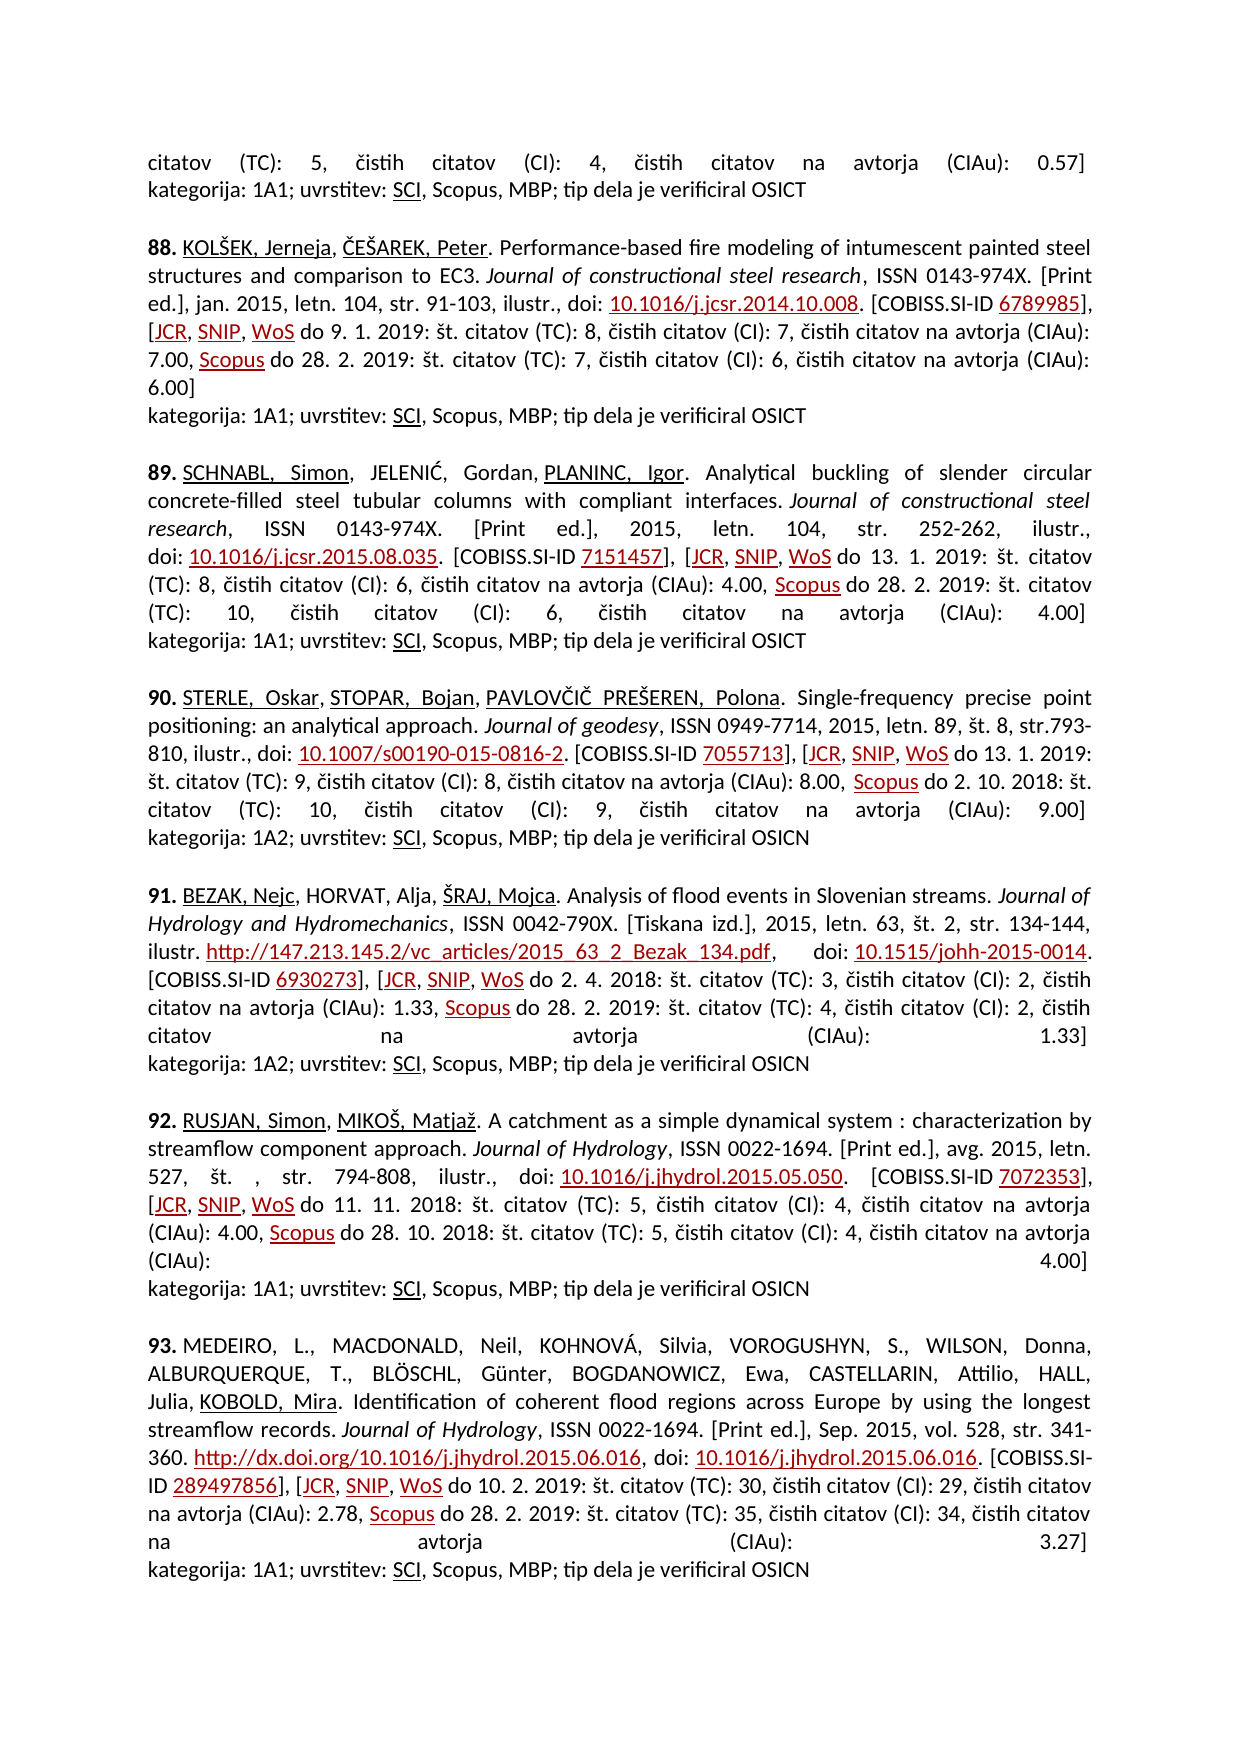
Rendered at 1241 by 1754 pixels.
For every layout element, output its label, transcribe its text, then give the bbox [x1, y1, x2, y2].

text 90. STERLE, Oskar, STOPAR, Bojan, PAVLOVČIČ PREŠEREN, Polona. Single-frequency precise point positioning: an analytical approach. Journal of geodesy, ISSN 0949-7714, 2015, letn. 89, št. 8, str.793-810, ilustr., doi: 10.1007/s00190-015-0816-2. [COBISS.SI-ID 7055713], [JCR, SNIP, WoS do 13. 1. 2019: št. citatov (TC): 9, čistih citatov (CI): 8, čistih citatov na avtorja (CIAu): 8.00, Scopus do 2. 10. 2018: št. citatov (TC): 10, čistih citatov (CI): 9, čistih citatov na avtorja (CIAu): 9.00] kategorija: 1A2; uvrstitev: SCI, Scopus, MBP; tip dela je verificiral OSICN [148, 683, 1093, 852]
text 89. SCHNABL, Simon, JELENIĆ, Gordan, PLANINC, Igor. Analytical buckling of slender circular concrete-filled steel tubular columns with compliant interfaces. Journal of constructional steel research, ISSN 0143-974X. [Print ed.], 2015, letn. 104, str. 252-262, ilustr., doi: 10.1016/j.jcsr.2015.08.035. [COBISS.SI-ID 7151457], [JCR, SNIP, WoS do 13. 1. 2019: št. citatov (TC): 8, čistih citatov (CI): 6, čistih citatov na avtorja (CIAu): 4.00, Scopus do 28. 2. 2019: št. citatov (TC): 10, čistih citatov (CI): 6, čistih citatov na avtorja (CIAu): 4.00] kategorija: 1A1; uvrstitev: SCI, Scopus, MBP; tip dela je verificiral OSICT [148, 458, 1093, 654]
text 93. MEDEIRO, L., MACDONALD, Neil, KOHNOVÁ, Silvia, VOROGUSHYN, S., WILSON, Donna, ALBURQUERQUE, T., BLÖSCHL, Günter, BOGDANOWICZ, Ewa, CASTELLARIN, Attilio, HALL, Julia, KOBOLD, Mira. Identification of coherent flood regions across Europe by using the longest streamflow records. Journal of Hydrology, ISSN 0022-1694. [Print ed.], Sep. 2015, vol. 528, str. 341-360. http://dx.doi.org/10.1016/j.jhydrol.2015.06.016, doi: 10.1016/j.jhydrol.2015.06.016. [COBISS.SI-ID 289497856], [JCR, SNIP, WoS do 10. 2. 2019: št. citatov (TC): 30, čistih citatov (CI): 29, čistih citatov na avtorja (CIAu): 2.78, Scopus do 28. 2. 2019: št. citatov (TC): 35, čistih citatov (CI): 34, čistih citatov na avtorja (CIAu): 3.27] kategorija: 1A1; uvrstitev: SCI, Scopus, MBP; tip dela je verificiral OSICN [148, 1331, 1093, 1583]
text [148, 148, 1093, 204]
text 91. BEZAK, Nejc, HORVAT, Alja, ŠRAJ, Mojca. Analysis of flood events in Slovenian streams. Journal of Hydrology and Hydromechanics, ISSN 0042-790X. [Tiskana izd.], 2015, letn. 63, št. 2, str. 134-144, ilustr. http://147.213.145.2/vc_articles/2015_63_2_Bezak_134.pdf, doi: 10.1515/johh-2015-0014. [COBISS.SI-ID 6930273], [JCR, SNIP, WoS do 2. 4. 2018: št. citatov (TC): 3, čistih citatov (CI): 2, čistih citatov na avtorja (CIAu): 1.33, Scopus do 28. 2. 2019: št. citatov (TC): 4, čistih citatov (CI): 2, čistih citatov na avtorja (CIAu): 1.33] kategorija: 1A2; uvrstitev: SCI, Scopus, MBP; tip dela je verificiral OSICN [148, 881, 1093, 1077]
text 88. KOLŠEK, Jerneja, ČEŠAREK, Peter. Performance-based fire modeling of intumescent painted steel structures and comparison to EC3. Journal of constructional steel research, ISSN 0143-974X. [Print ed.], jan. 2015, letn. 104, str. 91-103, ilustr., doi: 10.1016/j.jcsr.2014.10.008. [COBISS.SI-ID 6789985], [JCR, SNIP, WoS do 9. 1. 2019: št. citatov (TC): 8, čistih citatov (CI): 7, čistih citatov na avtorja (CIAu): 7.00, Scopus do 28. 2. 2019: št. citatov (TC): 7, čistih citatov (CI): 6, čistih citatov na avtorja (CIAu): 6.00] kategorija: 1A1; uvrstitev: SCI, Scopus, MBP; tip dela je verificiral OSICT [148, 233, 1093, 429]
text 92. RUSJAN, Simon, MIKOŠ, Matjaž. A catchment as a simple dynamical system : characterization by streamflow component approach. Journal of Hydrology, ISSN 0022-1694. [Print ed.], avg. 2015, letn. 527, št. , str. 794-808, ilustr., doi: 10.1016/j.jhydrol.2015.05.050. [COBISS.SI-ID 7072353], [JCR, SNIP, WoS do 11. 11. 2018: št. citatov (TC): 5, čistih citatov (CI): 4, čistih citatov na avtorja (CIAu): 4.00, Scopus do 28. 10. 2018: št. citatov (TC): 5, čistih citatov (CI): 4, čistih citatov na avtorja (CIAu): 4.00] kategorija: 1A1; uvrstitev: SCI, Scopus, MBP; tip dela je verificiral OSICN [148, 1106, 1093, 1302]
